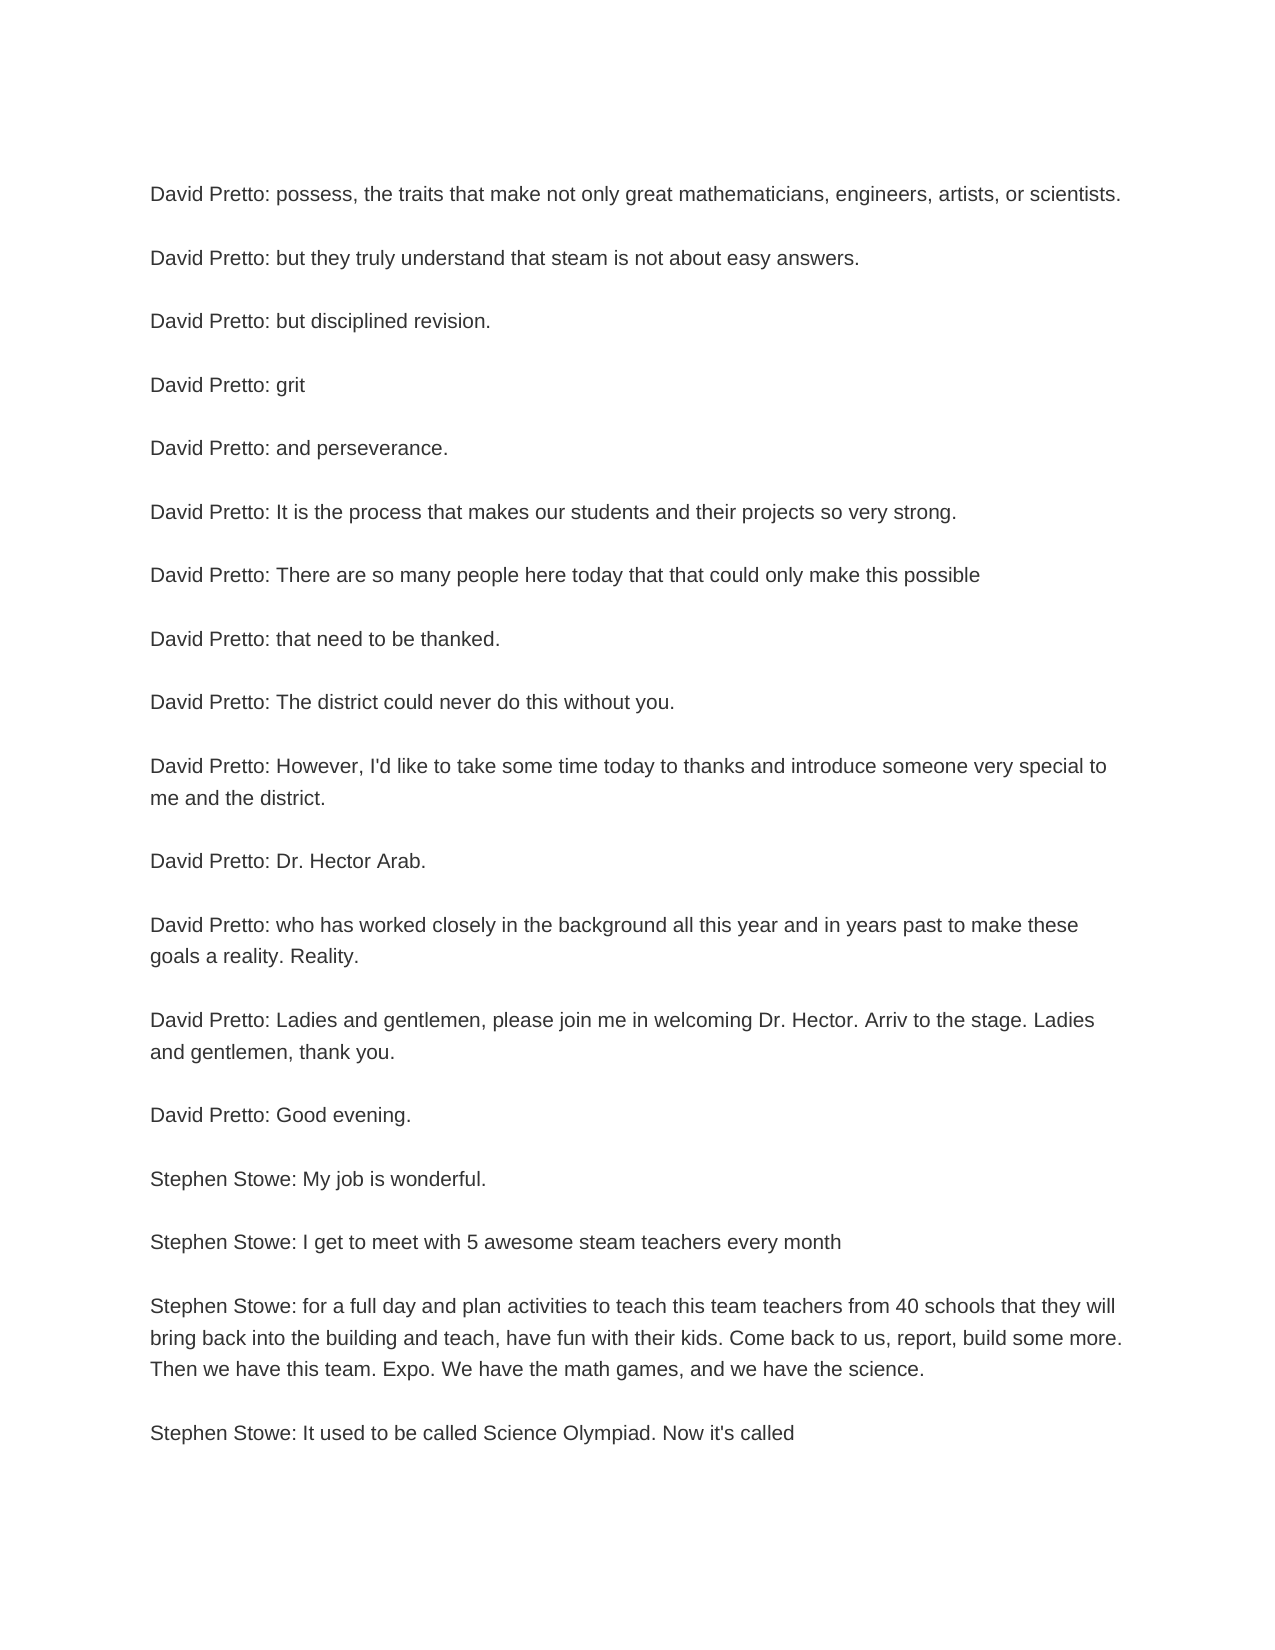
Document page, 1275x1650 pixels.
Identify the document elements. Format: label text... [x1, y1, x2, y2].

text David Pretto: who has worked closely in the background all this year and in years past to make these goals a reality. Reality. [150, 912, 1125, 968]
text David Pretto: possess, the traits that make not only great mathematicians, engineers, artists, or scientists. [150, 182, 1125, 206]
text David Pretto: The district could never do this without you. [150, 690, 1125, 714]
text David Pretto: Ladies and gentlemen, please join me in welcoming Dr. Hector. Arriv to the stage. Ladies and gentlemen, thank you. [150, 1008, 1125, 1063]
text David Pretto: It is the process that makes our students and their projects so very strong. [150, 499, 1125, 523]
text Stephen Stowe: My job is wonderful. [150, 1167, 1125, 1191]
text David Pretto: However, I'd like to take some time today to thanks and introduce someone very special to me and the district. [150, 754, 1125, 809]
text David Pretto: but they truly understand that steam is not about easy answers. [150, 245, 1125, 269]
text Stephen Stowe: for a full day and plan activities to teach this team teachers from 40 schools that they will bring back into the building and teach, have fun with their kids. Come back to us, report, build some more. Then we have this team. Expo. We have the math games, and we have the science. [150, 1294, 1125, 1381]
text David Pretto: that need to be thanked. [150, 627, 1125, 651]
text Stephen Stowe: It used to be called Science Olympiad. Now it's called [150, 1421, 1125, 1445]
text David Pretto: Dr. Hector Arab. [150, 849, 1125, 873]
text David Pretto: Good evening. [150, 1103, 1125, 1127]
text David Pretto: and perseverance. [150, 436, 1125, 460]
text David Pretto: grit [150, 372, 1125, 396]
text David Pretto: There are so many people here today that that could only make this possible [150, 563, 1125, 587]
text David Pretto: but disciplined revision. [150, 309, 1125, 333]
text Stephen Stowe: I get to meet with 5 awesome steam teachers every month [150, 1230, 1125, 1254]
